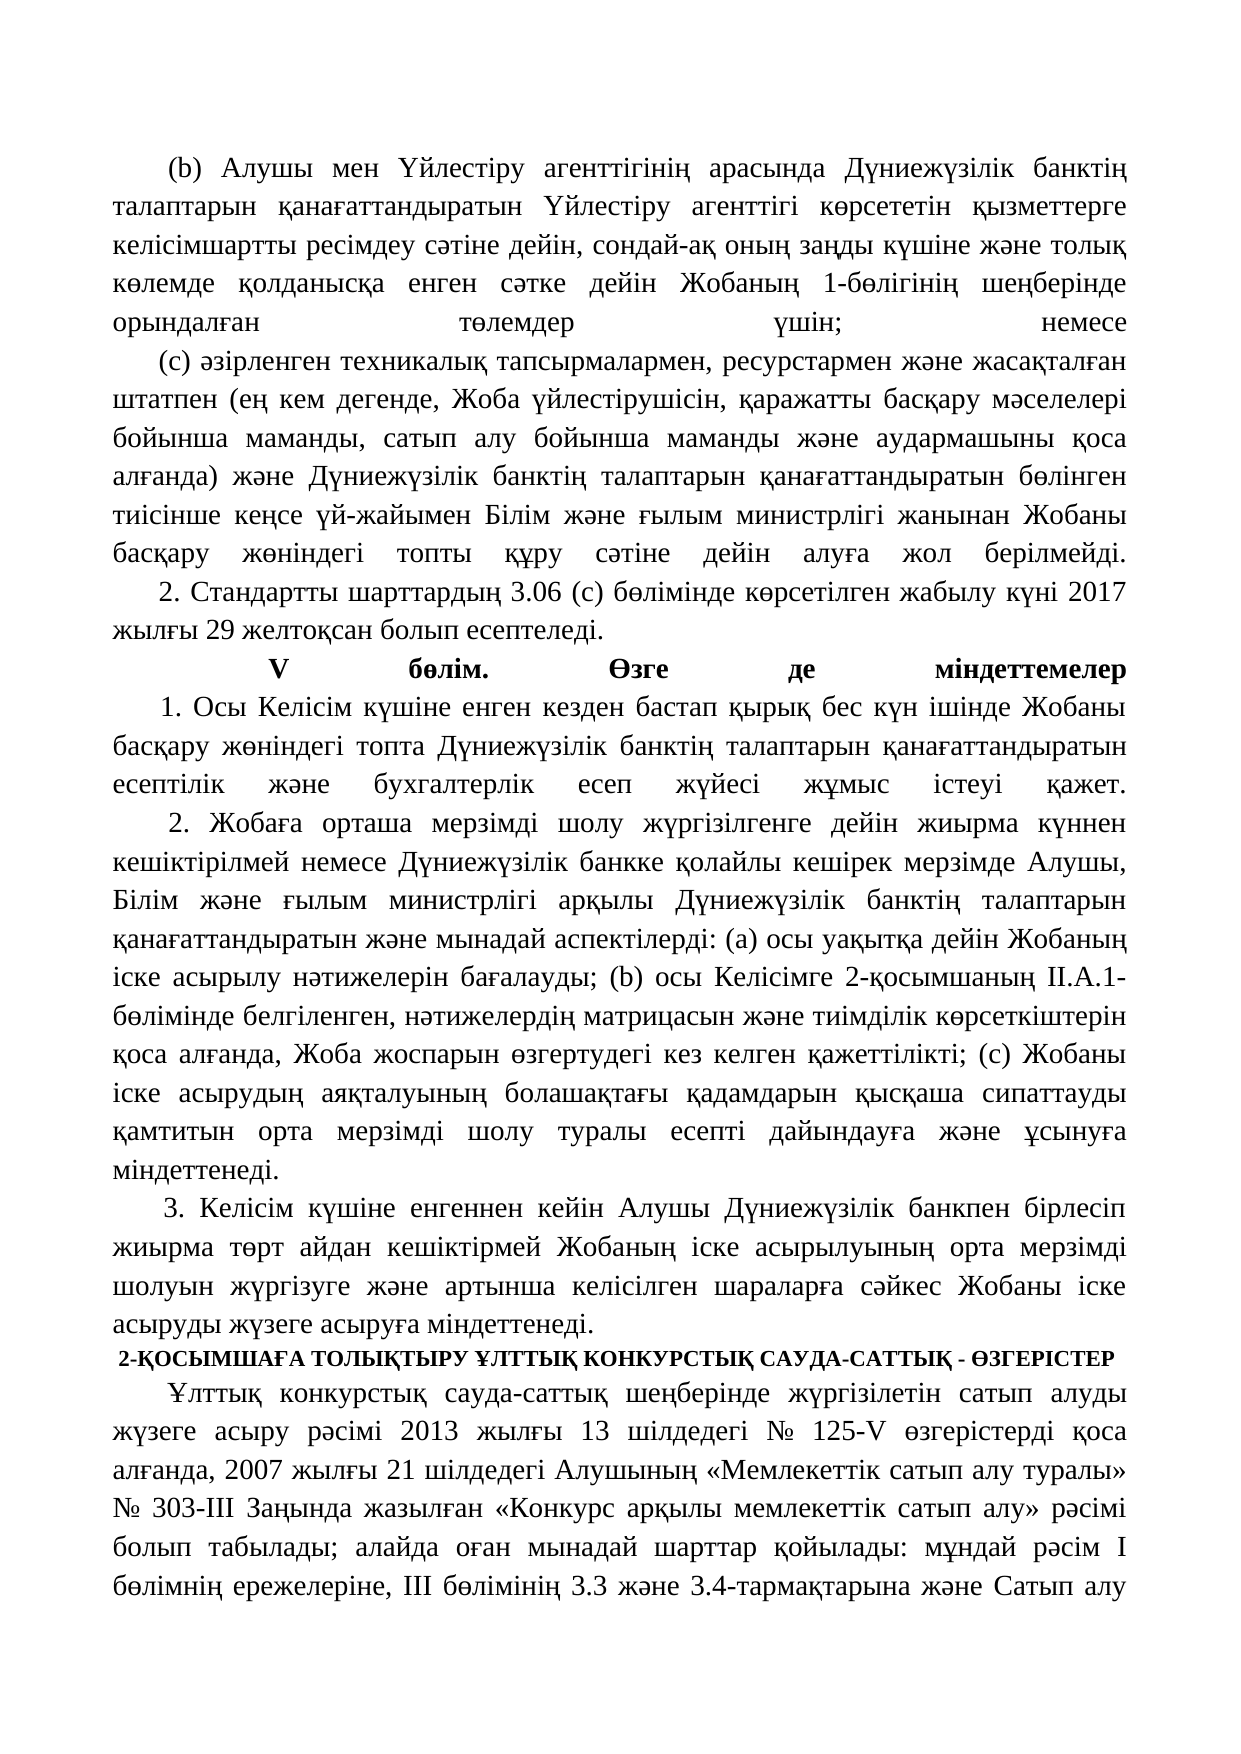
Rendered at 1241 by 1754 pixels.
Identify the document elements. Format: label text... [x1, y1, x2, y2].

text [112, 1375, 1128, 1601]
text 2-ҚОСЫМШАҒА ТОЛЫҚТЫРУ ҰЛТТЫҚ КОНКУРСТЫҚ САУДА-САТТЫҚ - ӨЗГЕРІСТЕР [112, 1345, 1128, 1371]
text V бөлім. Өзге де міндеттемелер 1. Осы Келісім күшіне енген кезден бастап қырық бес күн ішінде Жобаны басқару жөніндегі топта Дүниежүзілік банктің талаптарын қанағаттандыратын есептілік және бухгалтерлік есеп жүйесі жұмыс істеуі қажет. 2. Жобаға орташа мерзімді шолу жүргізілгенге дейін жиырма күннен кешіктірілмей немесе Дүниежүзілік банкке қолайлы кешірек мерзімде Алушы, Білім және ғылым министрлігі арқылы Дүниежүзілік банктің талаптарын қанағаттандыратын және мынадай аспектілерді: (a) осы уақытқа дейін Жобаның іске асырылу нәтижелерін бағалауды; (b) осы Келісімге 2-қосымшаның II.A.1-бөлімінде белгіленген, нәтижелердің матрицасын және тиімділік көрсеткіштерін қоса алғанда, Жоба жоспарын өзгертудегі кез келген қажеттілікті; (c) Жобаны іске асырудың аяқталуының болашақтағы қадамдарын қысқаша сипаттауды қамтитын орта мерзімді шолу туралы есепті дайындауға және ұсынуға міндеттенеді. 3. Келісім күшіне енгеннен кейін Алушы Дүниежүзілік банкпен бірлесіп жиырма төрт айдан кешіктірмей Жобаның іске асырылуының орта мерзімді шолуын жүргізуге және артынша келісілген шараларға сәйкес Жобаны іске асыруды жүзеге асыруға міндеттенеді. [112, 651, 1128, 1340]
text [112, 150, 1128, 646]
